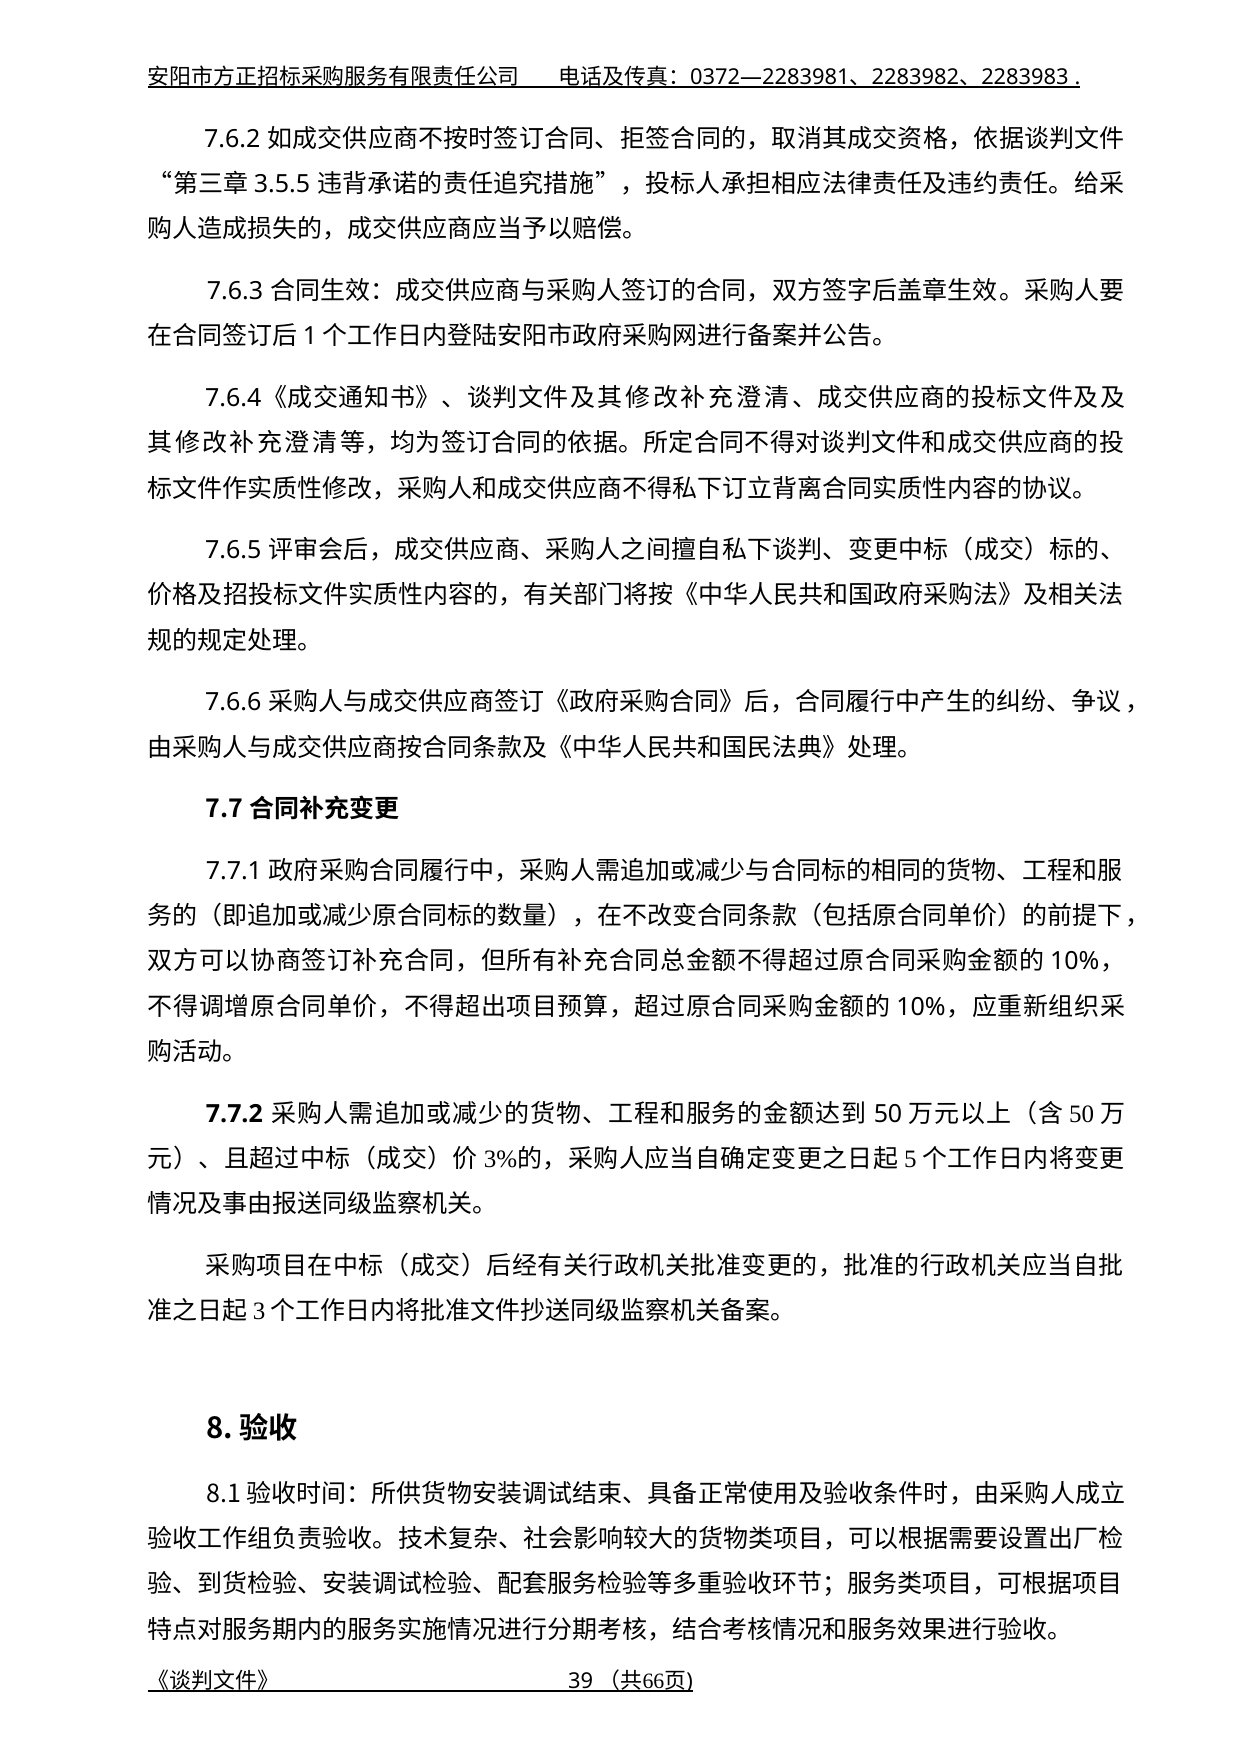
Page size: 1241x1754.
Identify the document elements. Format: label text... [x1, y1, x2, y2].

text 7.6.2 如成交供应商不按时签订合同、拒签合同的，取消其成交资格，依据谈判文件“第三章3.5.5 违背承诺的责任追究措施”，投标人承担相应法律责任及违约责任。给采购人造成损失的，成交供应商应当予以赔偿。 [148, 118, 1125, 245]
text 7.7 合同补充变更 [148, 789, 1125, 825]
text 8.1验收时间：所供货物安装调试结束、具备正常使用及验收条件时，由采购人成立验收工作组负责验收。技术复杂、社会影响较大的货物类项目，可以根据需要设置出厂检验、到货检验、安装调试检验、配套服务检验等多重验收环节；服务类项目，可根据项目特点对服务期内的服务实施情况进行分期考核，结合考核情况和服务效果进行验收。 [148, 1473, 1125, 1646]
text 7.6.4《成交通知书》、谈判文件及其修改补充澄清、成交供应商的投标文件及及其修改补充澄清等，均为签订合同的依据。所定合同不得对谈判文件和成交供应商的投标文件作实质性修改，采购人和成交供应商不得私下订立背离合同实质性内容的协议。 [148, 377, 1125, 504]
text 7.6.6 采购人与成交供应商签订《政府采购合同》后，合同履行中产生的纠纷、争议，由采购人与成交供应商按合同条款及《中华人民共和国民法典》处理。 [148, 682, 1125, 763]
text 7.7.2 采购人需追加或减少的货物、工程和服务的金额达到50万元以上（含50万元）、且超过中标（成交）价3%的，采购人应当自确定变更之日起5个工作日内将变更情况及事由报送同级监察机关。 [148, 1093, 1125, 1220]
text 7.6.3 合同生效：成交供应商与采购人签订的合同，双方签字后盖章生效。采购人要在合同签订后1个工作日内登陆安阳市政府采购网进行备案并公告。 [148, 271, 1125, 352]
text 7.7.1 政府采购合同履行中，采购人需追加或减少与合同标的相同的货物、工程和服务的（即追加或减少原合同标的数量），在不改变合同条款（包括原合同单价）的前提下，双方可以协商签订补充合同，但所有补充合同总金额不得超过原合同采购金额的10%，不得调增原合同单价，不得超出项目预算，超过原合同采购金额的10%，应重新组织采购活动。 [148, 850, 1125, 1068]
text 采购项目在中标（成交）后经有关行政机关批准变更的，批准的行政机关应当自批准之日起3个工作日内将批准文件抄送同级监察机关备案。 [148, 1245, 1125, 1327]
text 8. 验收 [148, 1404, 1125, 1447]
text 7.6.5 评审会后，成交供应商、采购人之间擅自私下谈判、变更中标（成交）标的、价格及招投标文件实质性内容的，有关部门将按《中华人民共和国政府采购法》及相关法规的规定处理。 [148, 529, 1125, 656]
